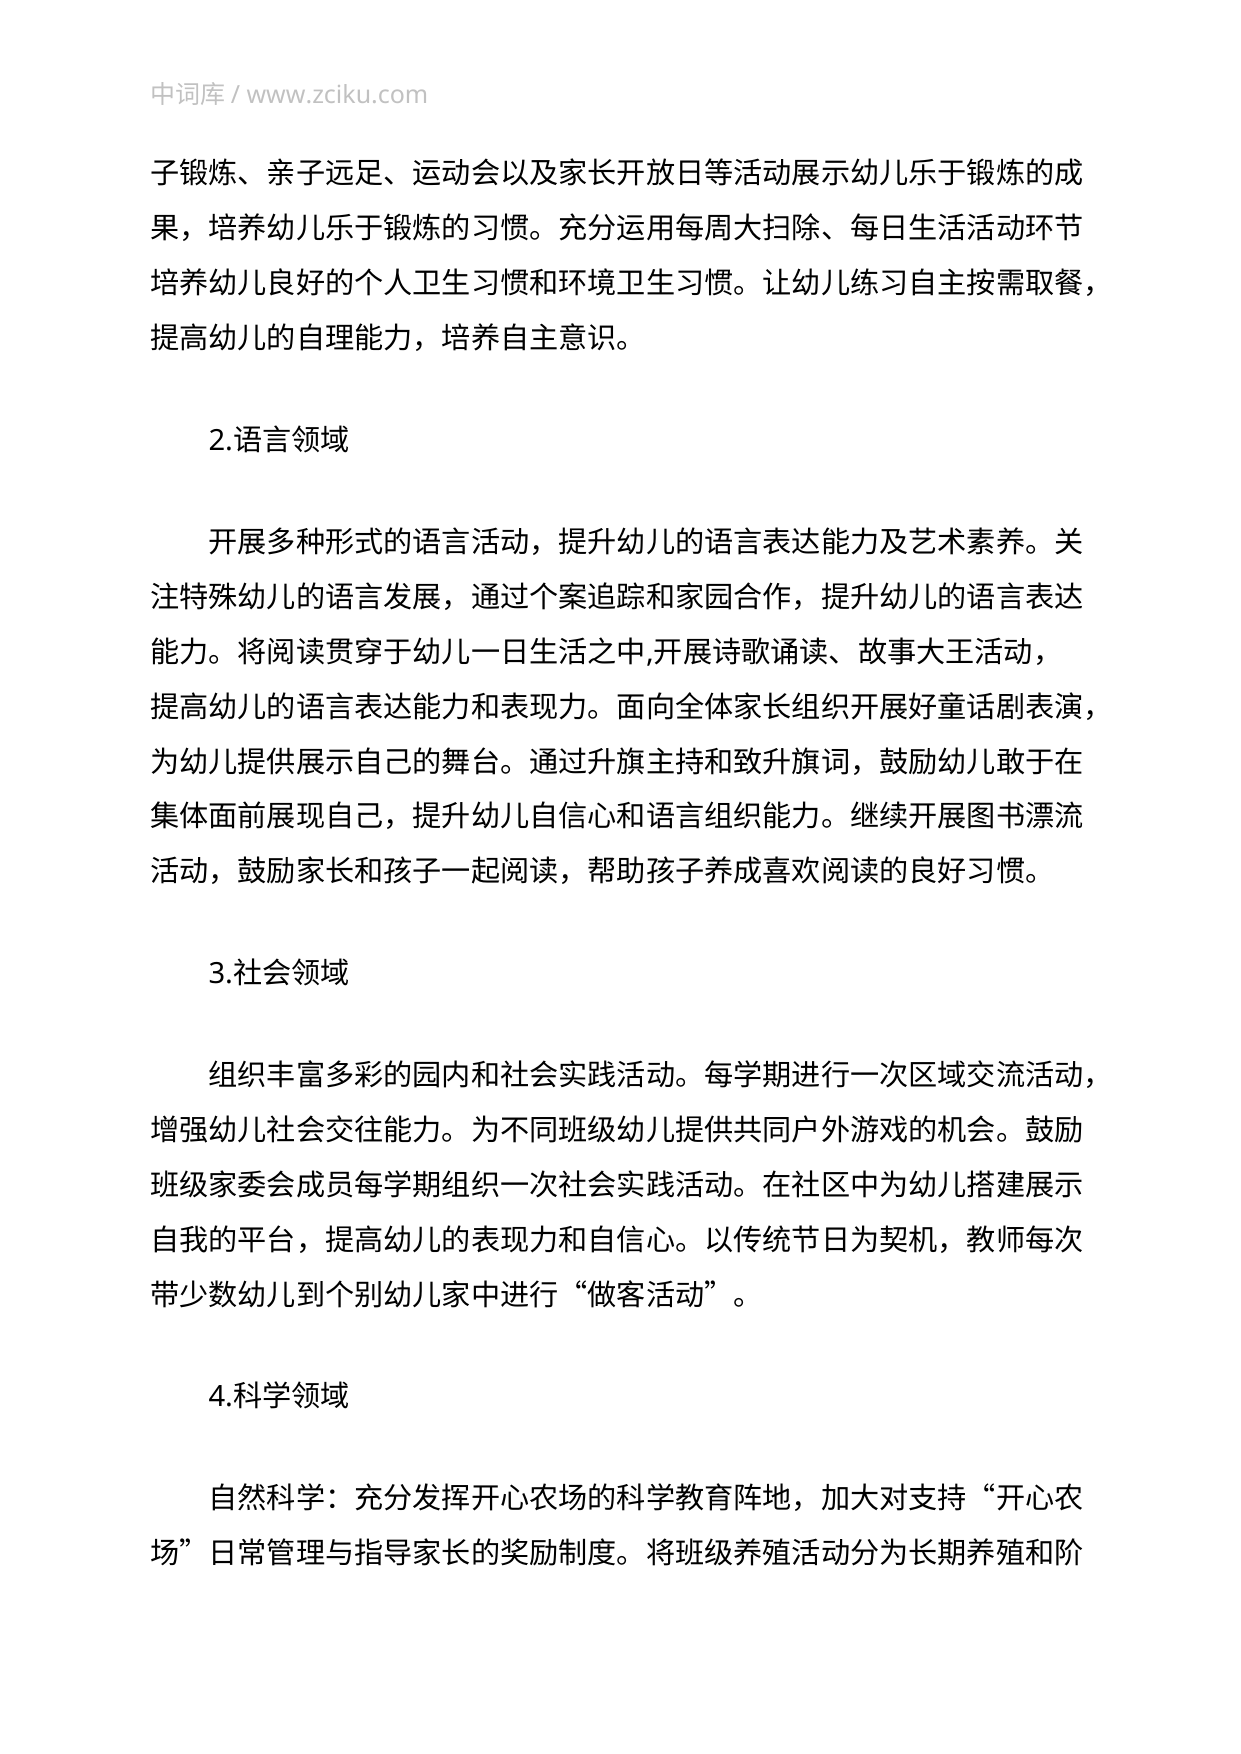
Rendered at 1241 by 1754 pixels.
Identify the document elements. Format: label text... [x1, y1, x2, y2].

text 2.语言领域 [150, 416, 1090, 459]
text 组织丰富多彩的园内和社会实践活动。每学期进行一次区域交流活动，增强幼儿社会交往能力。为不同班级幼儿提供共同户外游戏的机会。鼓励班级家委会成员每学期组织一次社会实践活动。在社区中为幼儿搭建展示自我的平台，提高幼儿的表现力和自信心。以传统节日为契机，教师每次带少数幼儿到个别幼儿家中进行“做客活动”。 [150, 1052, 1090, 1313]
text 开展多种形式的语言活动，提升幼儿的语言表达能力及艺术素养。关注特殊幼儿的语言发展，通过个案追踪和家园合作，提升幼儿的语言表达能力。将阅读贯穿于幼儿一日生活之中,开展诗歌诵读、故事大王活动，提高幼儿的语言表达能力和表现力。面向全体家长组织开展好童话剧表演，为幼儿提供展示自己的舞台。通过升旗主持和致升旗词，鼓励幼儿敢于在集体面前展现自己，提升幼儿自信心和语言组织能力。继续开展图书漂流活动，鼓励家长和孩子一起阅读，帮助孩子养成喜欢阅读的良好习惯。 [150, 518, 1090, 890]
text 4.科学领域 [150, 1373, 1090, 1415]
text 3.社会领域 [150, 950, 1090, 992]
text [150, 150, 1090, 357]
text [150, 1475, 1090, 1572]
